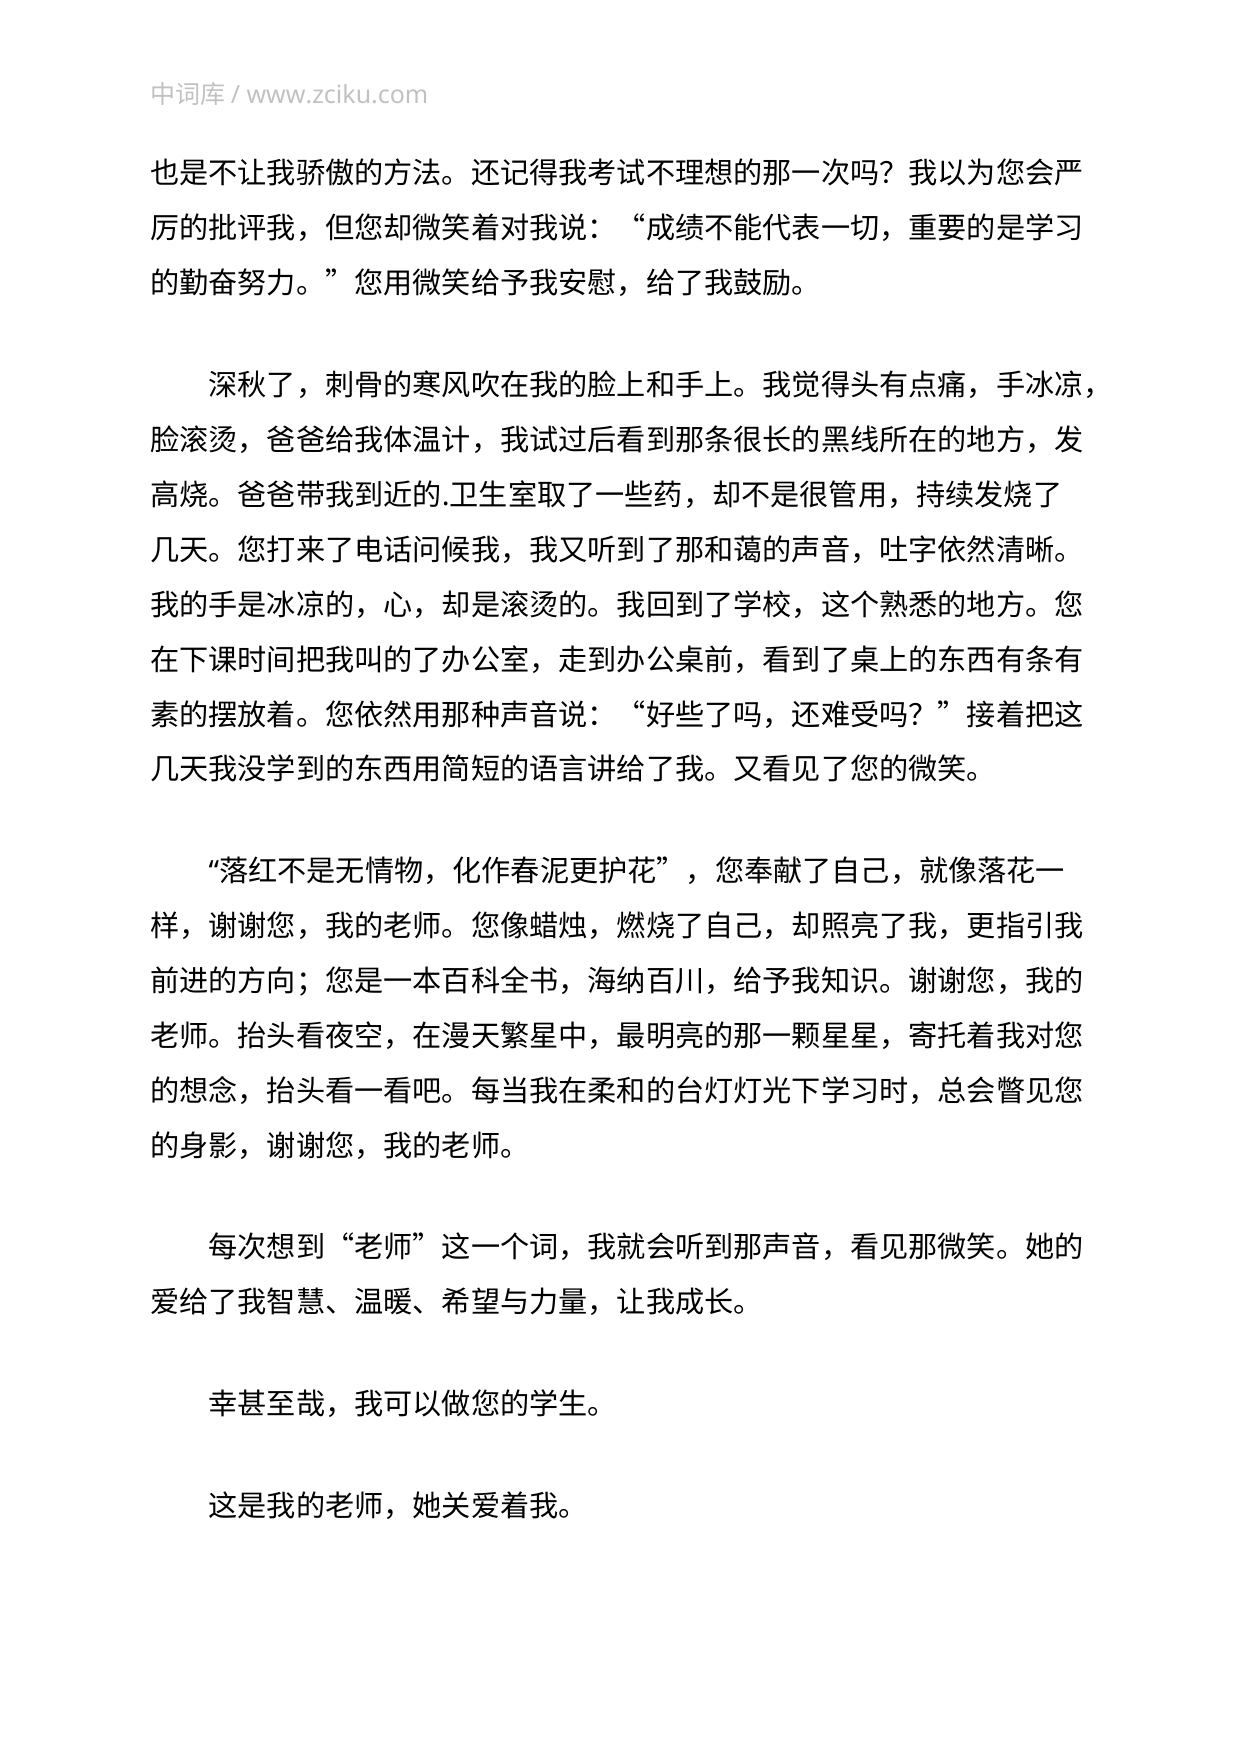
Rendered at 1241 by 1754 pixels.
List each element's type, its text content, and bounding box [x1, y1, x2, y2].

text 每次想到“老师”这一个词，我就会听到那声音，看见那微笑。她的爱给了我智慧、温暖、希望与力量，让我成长。 [150, 1224, 1090, 1321]
text 这是我的老师，她关爱着我。 [150, 1482, 1090, 1525]
text “落红不是无情物，化作春泥更护花”，您奉献了自己，就像落花一样，谢谢您，我的老师。您像蜡烛，燃烧了自己，却照亮了我，更指引我前进的方向；您是一本百科全书，海纳百川，给予我知识。谢谢您，我的老师。抬头看夜空，在漫天繁星中，最明亮的那一颗星星，寄托着我对您的想念，抬头看一看吧。每当我在柔和的台灯灯光下学习时，总会瞥见您的身影，谢谢您，我的老师。 [150, 848, 1090, 1164]
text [150, 150, 1090, 302]
text 幸甚至哉，我可以做您的学生。 [150, 1381, 1090, 1423]
text 深秋了，刺骨的寒风吹在我的脸上和手上。我觉得头有点痛，手冰凉，脸滚烫，爸爸给我体温计，我试过后看到那条很长的黑线所在的地方，发高烧。爸爸带我到近的.卫生室取了一些药，却不是很管用，持续发烧了几天。您打来了电话问候我，我又听到了那和蔼的声音，吐字依然清晰。我的手是冰凉的，心，却是滚烫的。我回到了学校，这个熟悉的地方。您在下课时间把我叫的了办公室，走到办公桌前，看到了桌上的东西有条有素的摆放着。您依然用那种声音说：“好些了吗，还难受吗？”接着把这几天我没学到的东西用简短的语言讲给了我。又看见了您的微笑。 [150, 362, 1090, 788]
